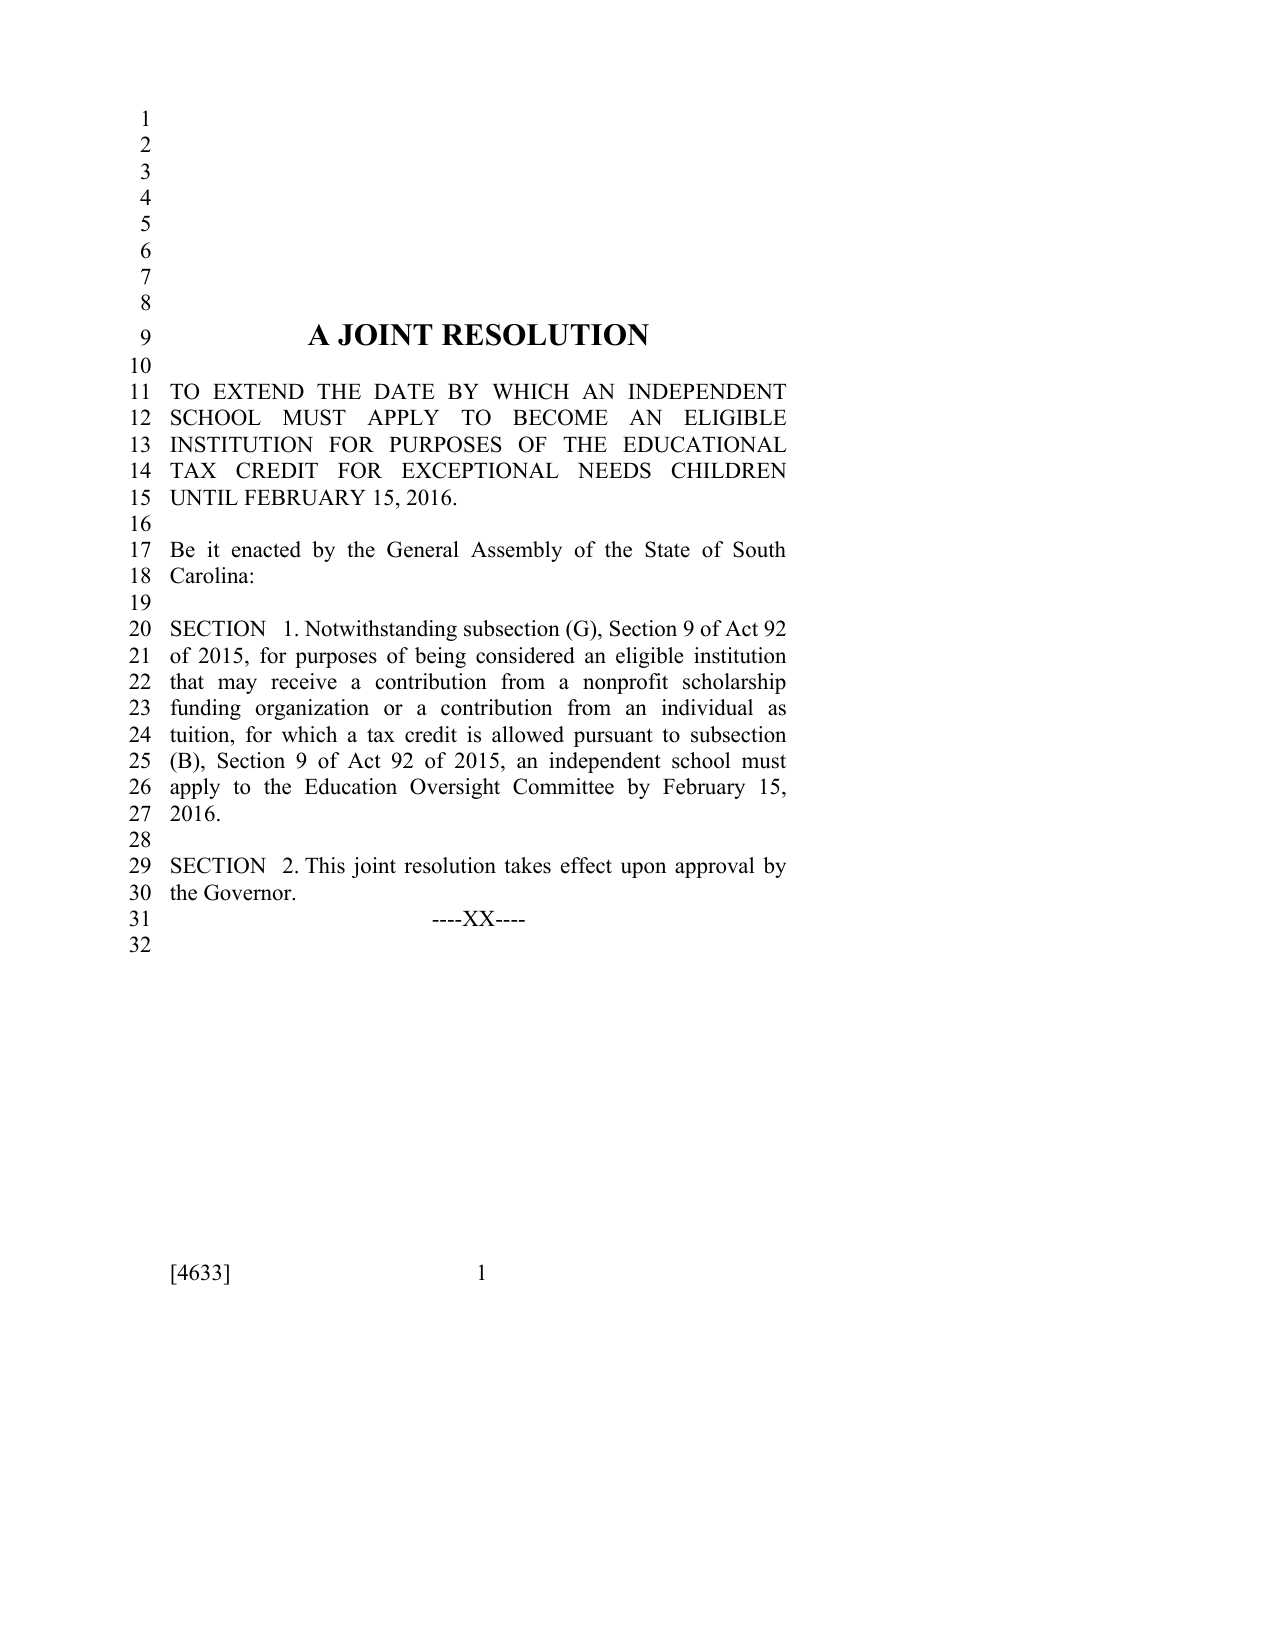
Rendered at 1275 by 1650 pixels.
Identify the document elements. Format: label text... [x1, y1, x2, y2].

text A JOINT RESOLUTION [169, 316, 787, 352]
text Be it enacted by the General Assembly of the State of South Carolina: [169, 536, 787, 589]
text SECTION 1. Notwithstanding subsection (G), Section 9 of Act 92 of 2015, for purposes of being considered an eligible institution that may receive a contribution from a nonprofit scholarship funding organization or a contribution from an individual as tuition, for which a tax credit is allowed pursuant to subsection (B), Section 9 of Act 92 of 2015, an independent school must apply to the Education Oversight Committee by February 15, 2016. [169, 615, 787, 826]
text TO EXTEND THE DATE BY WHICH AN INDEPENDENT SCHOOL MUST APPLY TO BECOME AN ELIGIBLE INSTITUTION FOR PURPOSES OF THE EDUCATIONAL TAX CREDIT FOR EXCEPTIONAL NEEDS CHILDREN UNTIL FEBRUARY 15, 2016. [169, 378, 787, 510]
text ----XX---- [169, 905, 787, 932]
text SECTION 2. This joint resolution takes effect upon approval by the Governor. [169, 852, 787, 905]
